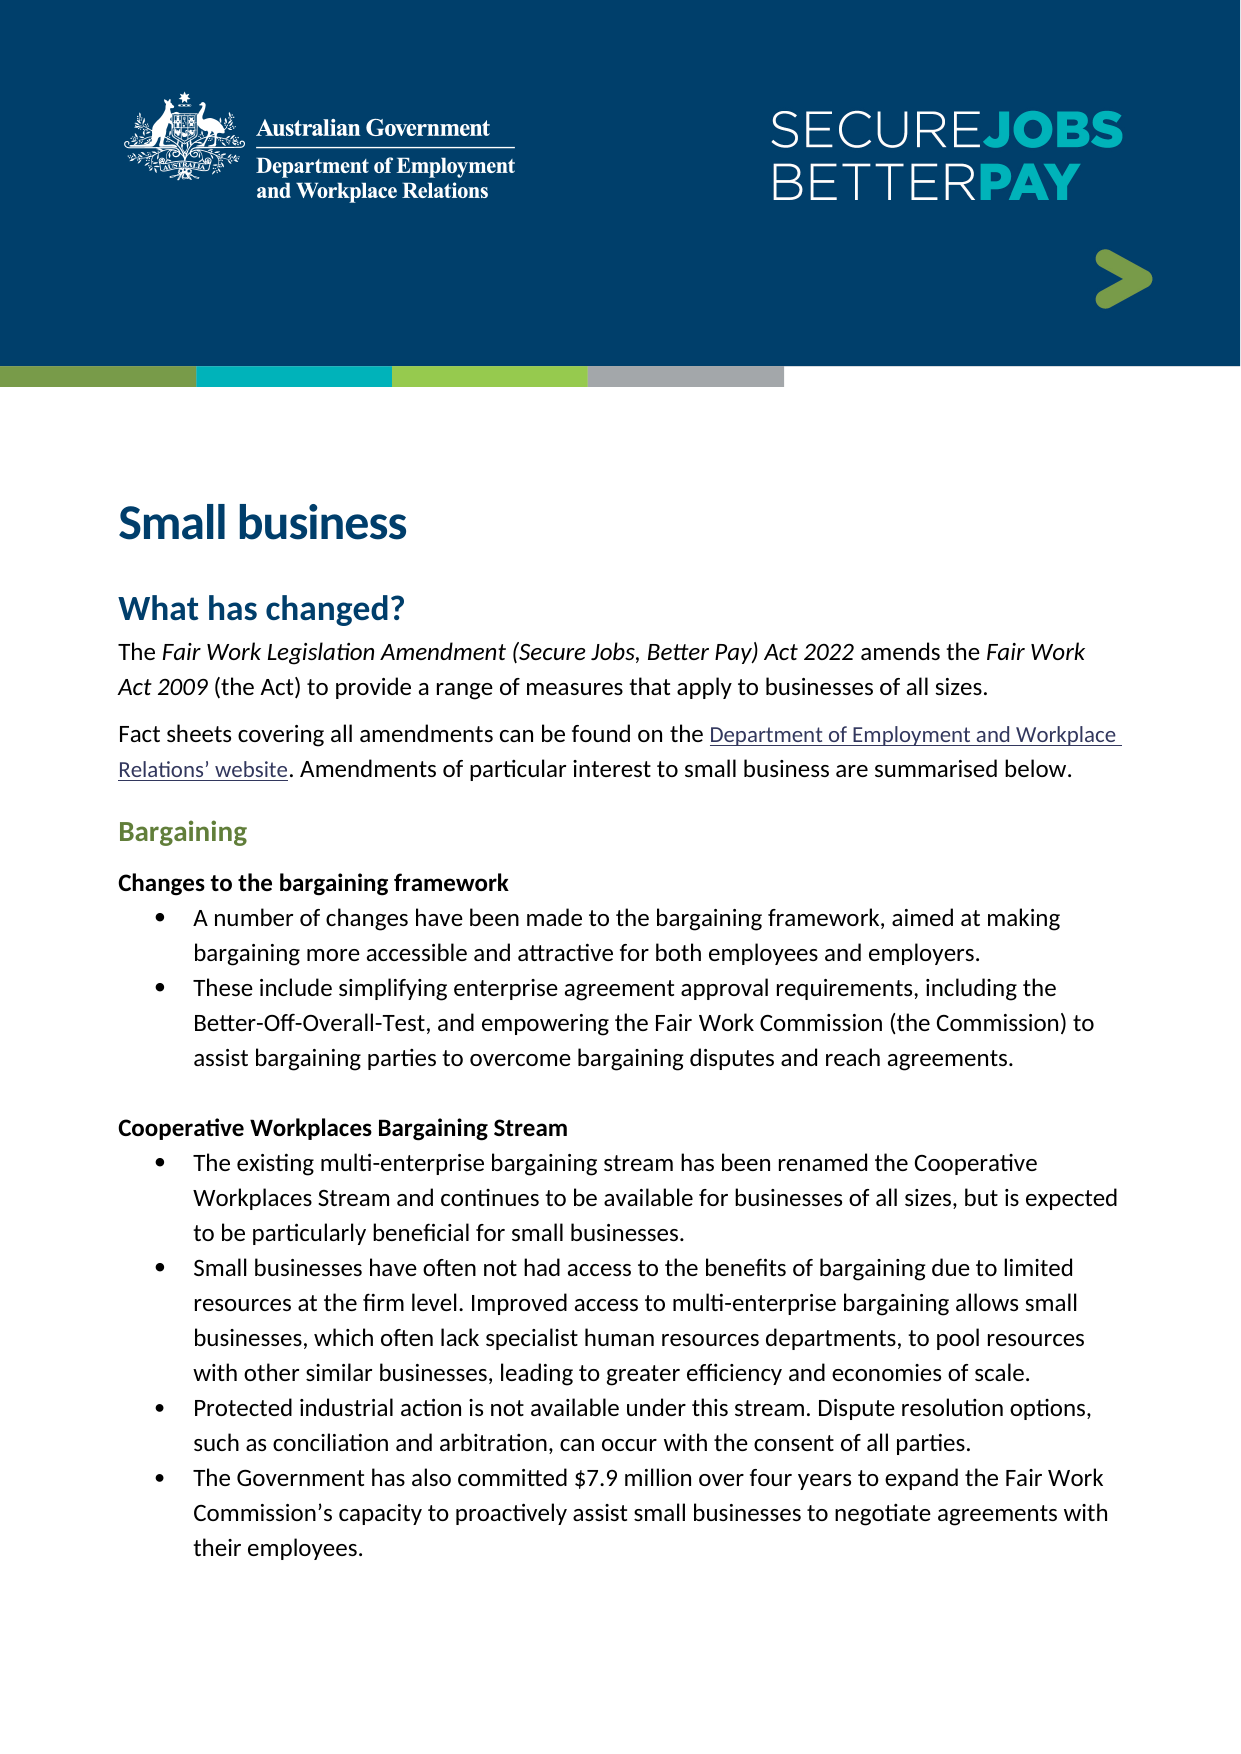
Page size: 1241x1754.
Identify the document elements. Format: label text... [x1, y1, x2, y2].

list Small businesses have often not had access to the benefits of bargaining due to limited resources at the firm level. Improved access to multi-enterprise bargaining allows small businesses, which often lack specialist human resources departments, to pool resources with other similar businesses, leading to greater efficiency and economies of scale. [156, 1252, 1122, 1387]
list Protected industrial action is not available under this stream. Dispute resolution options, such as conciliation and arbitration, can occur with the consent of all parties. [156, 1392, 1122, 1457]
text The Fair Work Legislation Amendment (Secure Jobs, Better Pay) Act 2022 amends the Fair Work Act 2009 (the Act) to provide a range of measures that apply to businesses of all sizes. [118, 636, 1122, 702]
list These include simplifying enterprise agreement approval requirements, including the Better-Off-Overall-Test, and empowering the Fair Work Commission (the Commission) to assist bargaining parties to overcome bargaining disputes and reach agreements. [156, 972, 1122, 1072]
list The existing multi-enterprise bargaining stream has been renamed the Cooperative Workplaces Stream and continues to be available for businesses of all sizes, but is expected to be particularly beneficial for small businesses. [156, 1147, 1122, 1247]
subtitle What has changed? [118, 586, 1122, 629]
title Small business [118, 491, 1122, 552]
list The Government has also committed $7.9 million over four years to expand the Fair Work Commission’s capacity to proactively assist small businesses to negotiate agreements with their employees. [156, 1462, 1122, 1562]
subtitle Bargaining [118, 813, 1122, 849]
text Cooperative Workplaces Bargaining Stream [118, 1112, 1122, 1142]
text Fact sheets covering all amendments can be found on the Department of Employment and Workplace Relations’ website. Amendments of particular interest to small business are summarised below. [118, 718, 1122, 784]
list A number of changes have been made to the bargaining framework, aimed at making bargaining more accessible and attractive for both employees and employers. [156, 902, 1122, 967]
text Changes to the bargaining framework [118, 867, 1122, 897]
picture [0, 0, 1241, 387]
